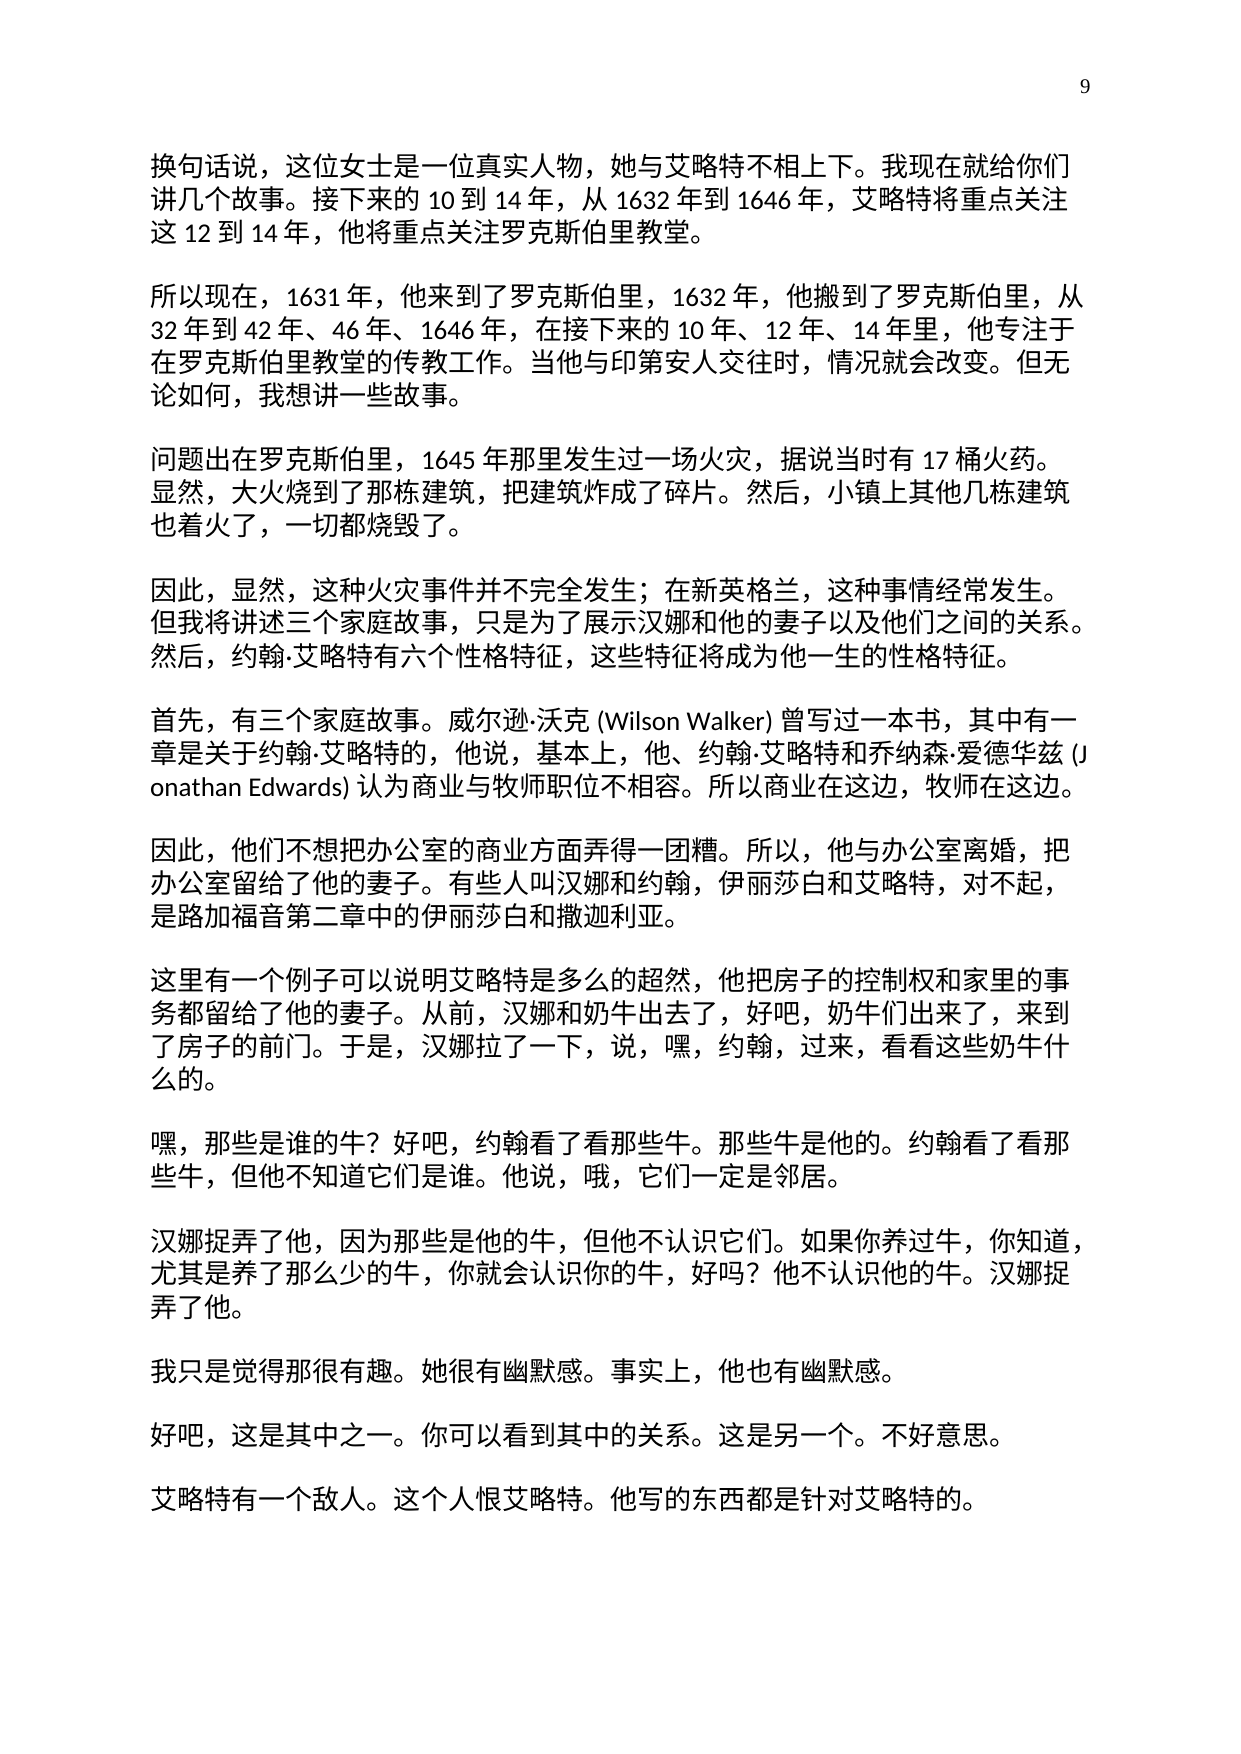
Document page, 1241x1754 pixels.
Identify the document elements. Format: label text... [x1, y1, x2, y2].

text 问题出在罗克斯伯里，1645 年那里发生过一场火灾，据说当时有 17 桶火药。显然，大火烧到了那栋建筑，把建筑炸成了碎片。然后，小镇上其他几栋建筑也着火了，一切都烧毁了。 [150, 443, 1090, 542]
text 换句话说，这位女士是一位真实人物，她与艾略特不相上下。我现在就给你们讲几个故事。接下来的 10 到 14 年，从 1632 年到 1646 年，艾略特将重点关注这 12 到 14 年，他将重点关注罗克斯伯里教堂。 [150, 150, 1090, 249]
text 这里有一个例子可以说明艾略特是多么的超然，他把房子的控制权和家里的事务都留给了他的妻子。从前，汉娜和奶牛出去了，好吧，奶牛们出来了，来到了房子的前门。于是，汉娜拉了一下，说，嘿，约翰，过来，看看这些奶牛什么的。 [150, 964, 1090, 1096]
text 嘿，那些是谁的牛？好吧，约翰看了看那些牛。那些牛是他的。约翰看了看那些牛，但他不知道它们是谁。他说，哦，它们一定是邻居。 [150, 1127, 1090, 1193]
text 首先，有三个家庭故事。威尔逊·沃克 (Wilson Walker) 曾写过一本书，其中有一章是关于约翰·艾略特的，他说，基本上，他、约翰·艾略特和乔纳森·爱德华兹 (Jonathan Edwards) 认为商业与牧师职位不相容。所以商业在这边，牧师在这边。 [150, 704, 1090, 803]
text 汉娜捉弄了他，因为那些是他的牛，但他不认识它们。如果你养过牛，你知道，尤其是养了那么少的牛，你就会认识你的牛，好吗？他不认识他的牛。汉娜捉弄了他。 [150, 1225, 1090, 1324]
text 所以现在，1631 年，他来到了罗克斯伯里，1632 年，他搬到了罗克斯伯里，从 32 年到 42 年、46 年、1646 年，在接下来的 10 年、12 年、14 年里，他专注于在罗克斯伯里教堂的传教工作。当他与印第安人交往时，情况就会改变。但无论如何，我想讲一些故事。 [150, 280, 1090, 412]
text 因此，他们不想把办公室的商业方面弄得一团糟。所以，他与办公室离婚，把办公室留给了他的妻子。有些人叫汉娜和约翰，伊丽莎白和艾略特，对不起，是路加福音第二章中的伊丽莎白和撒迦利亚。 [150, 834, 1090, 933]
text 我只是觉得那很有趣。她很有幽默感。事实上，他也有幽默感。 [150, 1355, 1090, 1388]
text 因此，显然，这种火灾事件并不完全发生；在新英格兰，这种事情经常发生。但我将讲述三个家庭故事，只是为了展示汉娜和他的妻子以及他们之间的关系。然后，约翰·艾略特有六个性格特征，这些特征将成为他一生的性格特征。 [150, 574, 1090, 673]
text 艾略特有一个敌人。这个人恨艾略特。他写的东西都是针对艾略特的。 [150, 1483, 1090, 1516]
text 好吧，这是其中之一。你可以看到其中的关系。这是另一个。不好意思。 [150, 1419, 1090, 1452]
